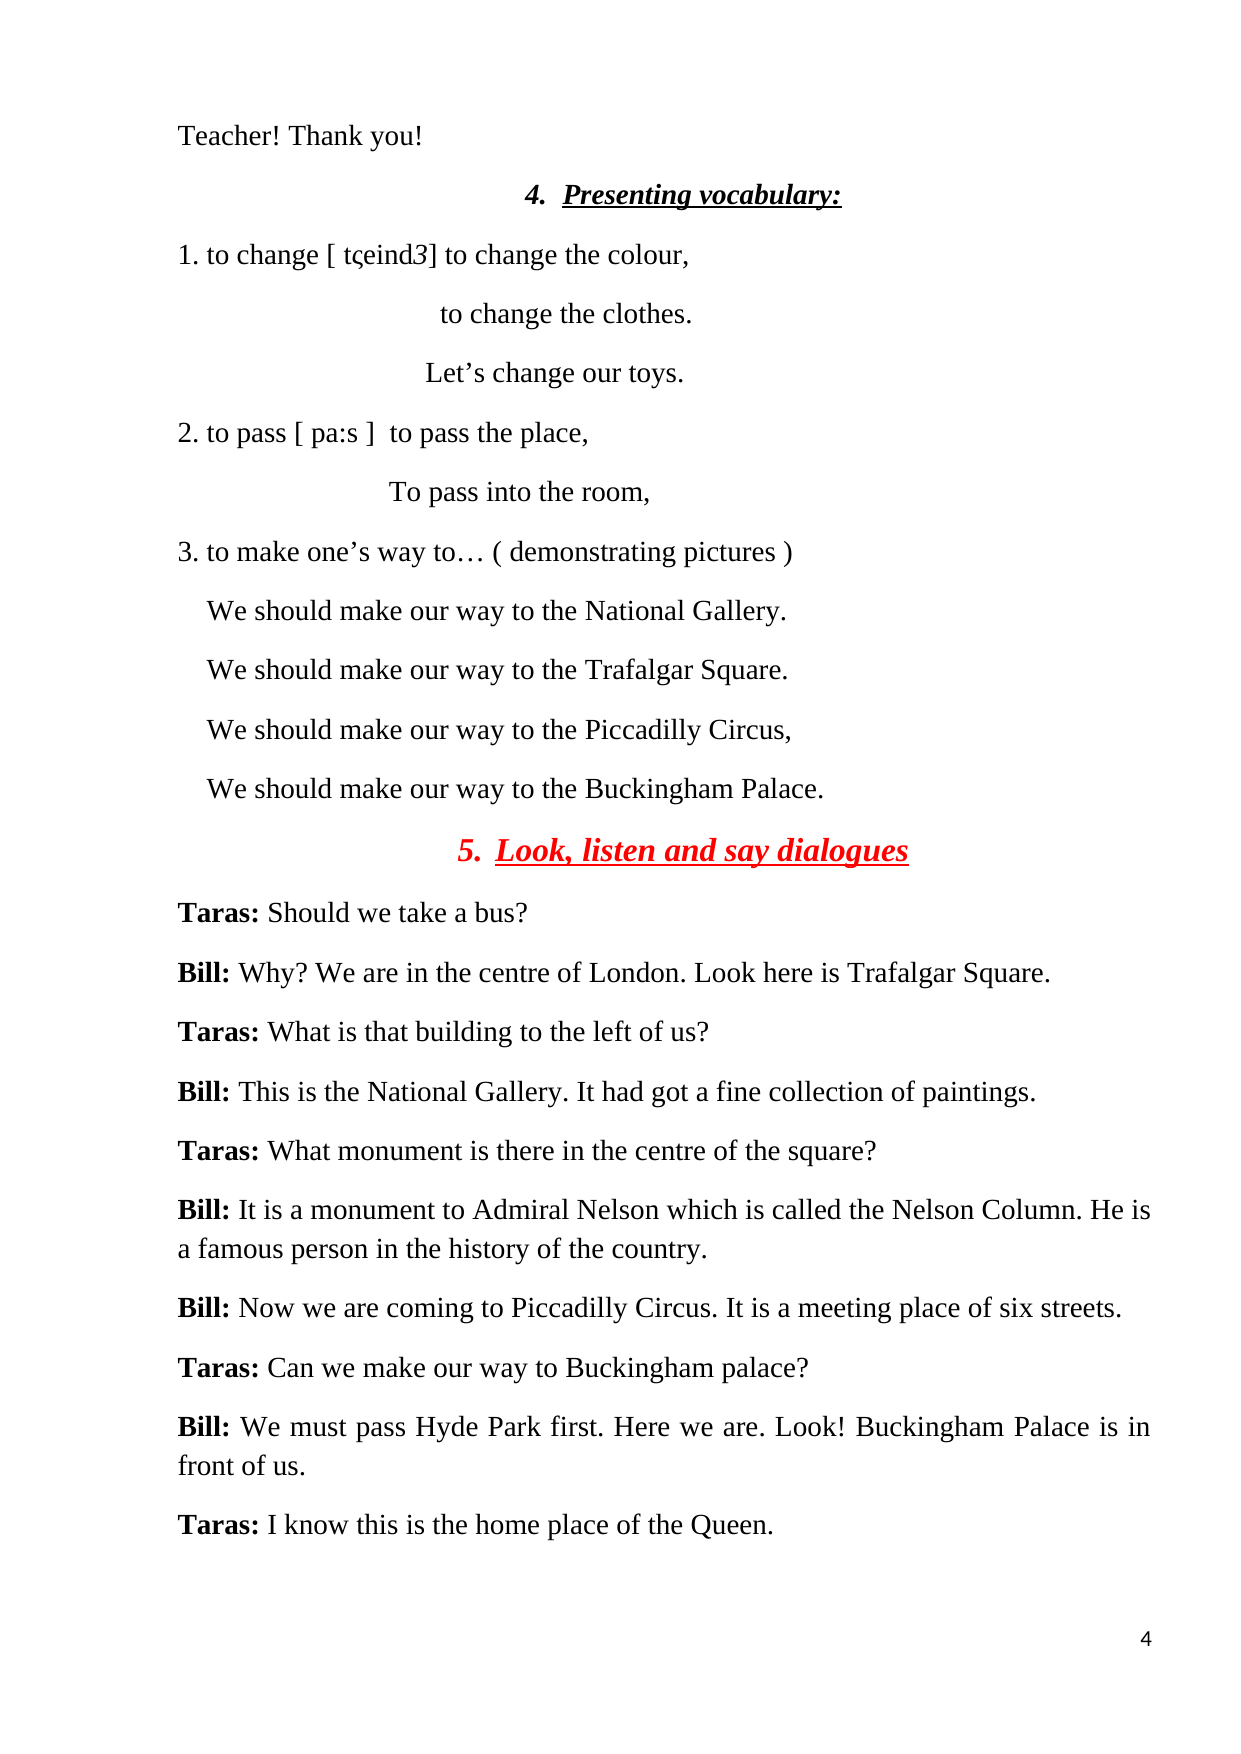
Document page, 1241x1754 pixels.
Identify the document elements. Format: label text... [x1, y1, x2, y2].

text Teacher! Thank you! [177, 118, 1152, 152]
text Taras: Can we make our way to Buckingham palace? [177, 1350, 1152, 1383]
list Look, listen and say dialogues [215, 831, 1152, 869]
text 1. to change [ tςeind3] to change the colour, [177, 237, 1152, 270]
text Let’s change our toys. [177, 356, 1152, 389]
text Bill: It is a monument to Admiral Nelson which is called the Nelson Column. He is a famous person in the history of the country. [177, 1192, 1152, 1264]
list Presenting vocabulary: [215, 177, 1152, 211]
text We should make our way to the National Gallery. [177, 593, 1152, 627]
text Taras: What is that building to the left of us? [177, 1014, 1152, 1048]
text To pass into the room, [177, 474, 1152, 508]
text 3. to make one’s way to… ( demonstrating pictures ) [177, 534, 1152, 567]
text Bill: Now we are coming to Piccadilly Circus. It is a meeting place of six streets. [177, 1290, 1152, 1324]
text We should make our way to the Piccadilly Circus, [177, 712, 1152, 745]
text Taras: What monument is there in the centre of the square? [177, 1133, 1152, 1167]
text Bill: Why? We are in the centre of London. Look here is Trafalgar Square. [177, 955, 1152, 988]
text Bill: This is the National Gallery. It had got a fine collection of paintings. [177, 1074, 1152, 1107]
text We should make our way to the Trafalgar Square. [177, 652, 1152, 686]
text We should make our way to the Buckingham Palace. [177, 771, 1152, 805]
text Taras: Should we take a bus? [177, 896, 1152, 929]
text Bill: We must pass Hyde Park first. Here we are. Look! Buckingham Palace is in front of us. [177, 1409, 1152, 1481]
text Taras: I know this is the home place of the Queen. [177, 1507, 1152, 1541]
text to change the clothes. [177, 296, 1152, 330]
text 2. to pass [ pa:s ] to pass the place, [177, 415, 1152, 448]
